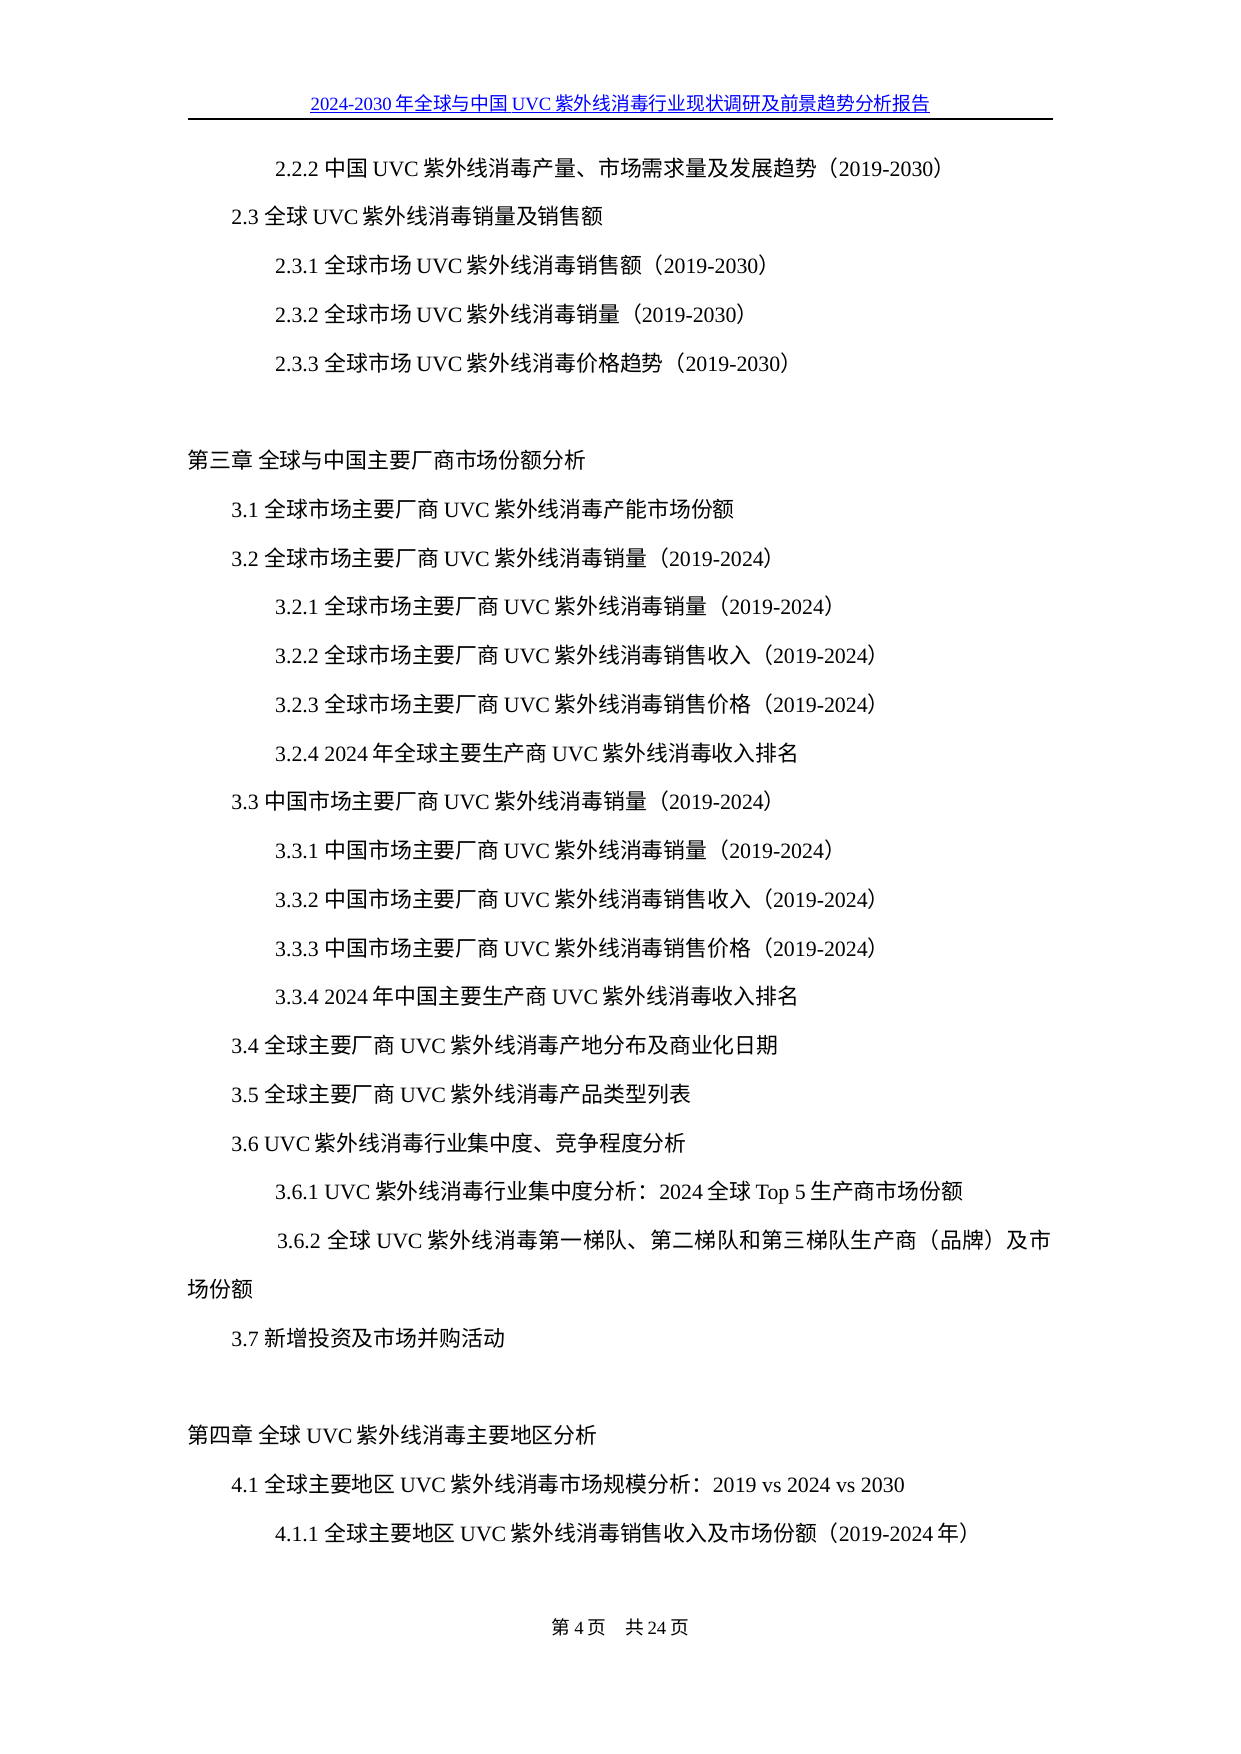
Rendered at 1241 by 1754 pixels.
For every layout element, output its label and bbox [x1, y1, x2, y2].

text [187, 150, 1053, 1548]
